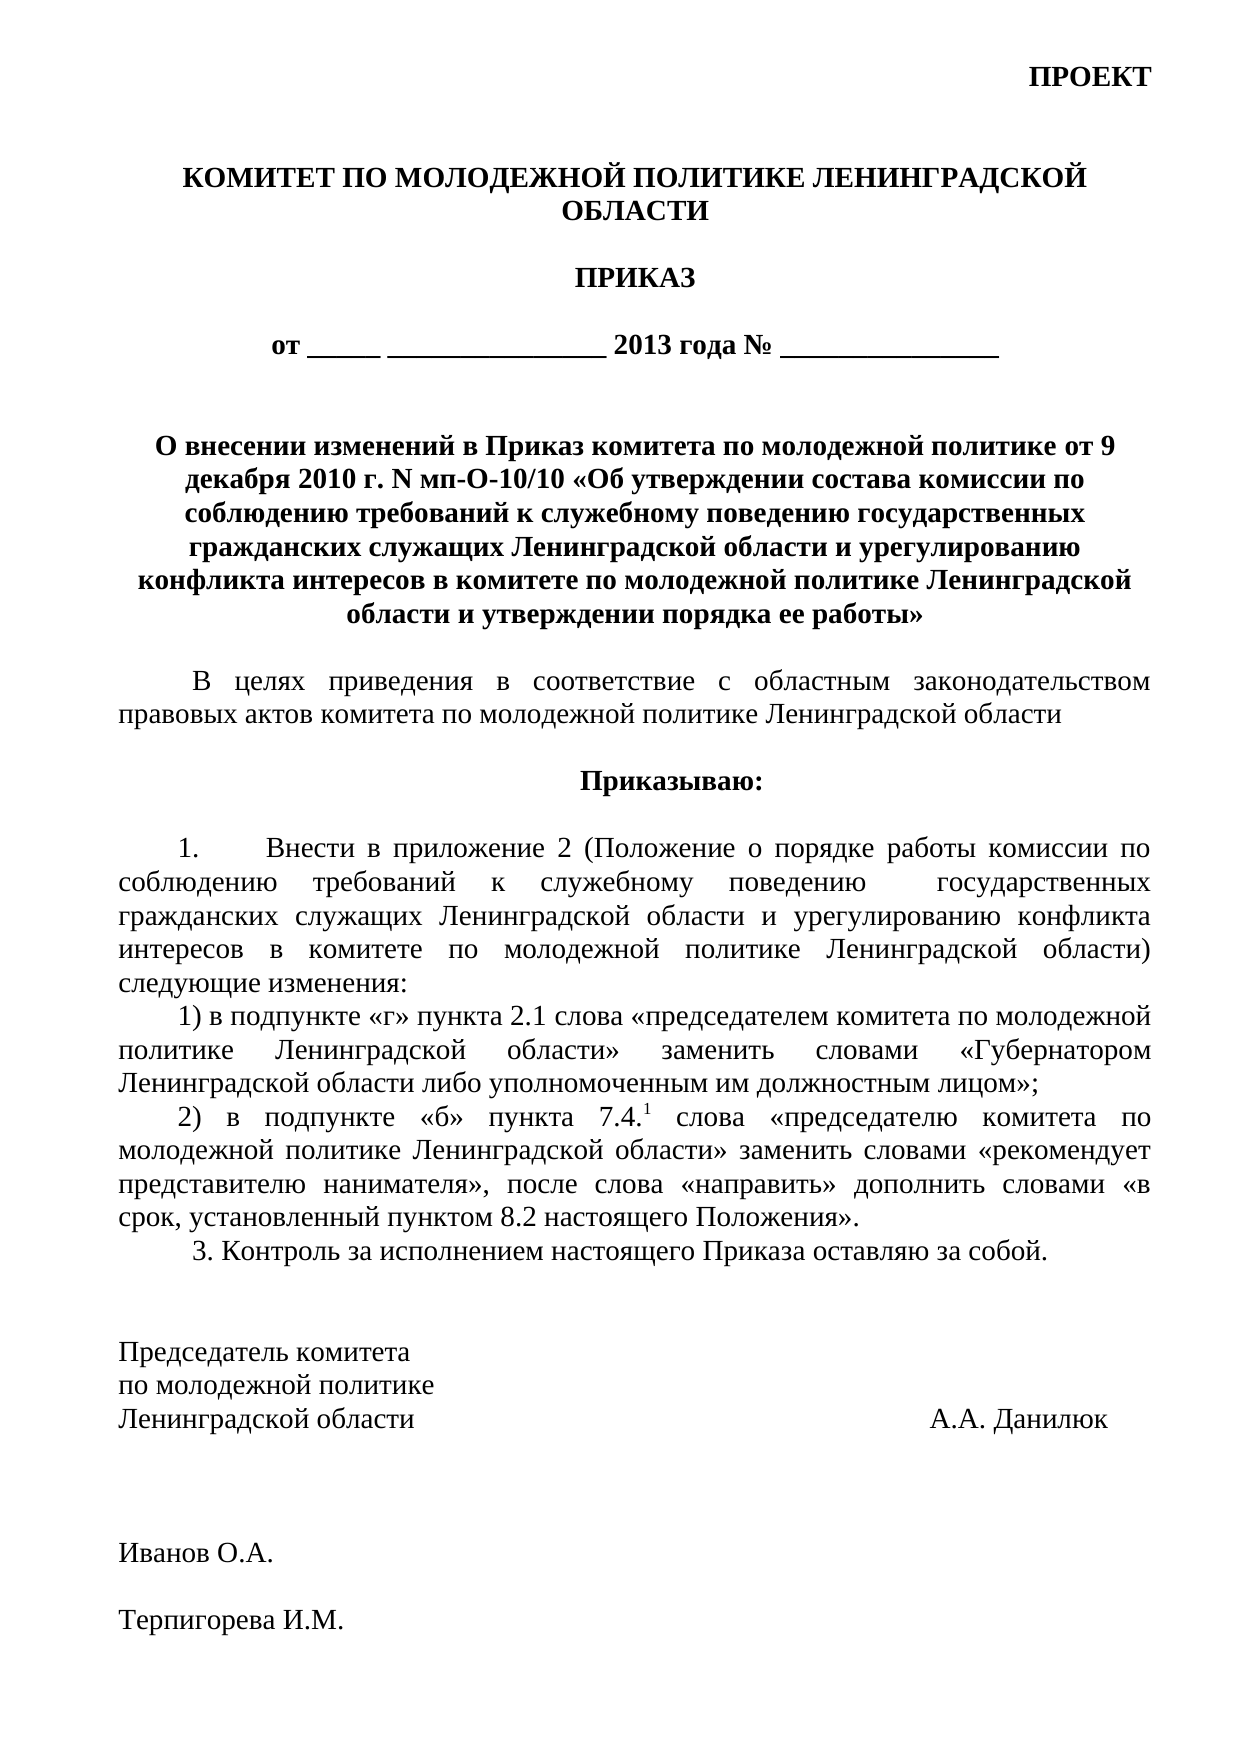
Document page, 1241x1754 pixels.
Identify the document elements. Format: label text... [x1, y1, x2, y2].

text Терпигорева И.М. [118, 1602, 1152, 1636]
text КОМИТЕТ ПО МОЛОДЕЖНОЙ ПОЛИТИКЕ ЛЕНИНГРАДСКОЙ ОБЛАСТИ [118, 160, 1152, 227]
text Ленинградской области А.А. Данилюк [118, 1401, 1152, 1434]
text Иванов О.А. [118, 1535, 1152, 1568]
text О внесении изменений в Приказ комитета по молодежной политике от 9 декабря 2010 г. N мп-О-10/10 «Об утверждении состава комиссии по соблюдению требований к служебному поведению государственных гражданских служащих Ленинградской области и урегулированию конфликта интересов в комитете по молодежной политике Ленинградской области и утверждении порядка ее работы» [118, 428, 1152, 629]
text ПРОЕКТ [118, 59, 1152, 93]
text ПРИКАЗ [118, 260, 1152, 294]
text 3. Контроль за исполнением настоящего Приказа оставляю за собой. [118, 1233, 1152, 1267]
text от _____ _______________ 2013 года № _______________ [118, 327, 1152, 361]
text по молодежной политике [118, 1367, 1152, 1401]
text 2) в подпункте «б» пункта 7.4.1 слова «председателю комитета по молодежной политике Ленинградской области» заменить словами «рекомендует представителю нанимателя», после слова «направить» дополнить словами «в срок, установленный пунктом 8.2 настоящего Положения». [118, 1099, 1152, 1233]
text Председатель комитета [118, 1334, 1152, 1367]
text 1) в подпункте «г» пункта 2.1 слова «председателем комитета по молодежной политике Ленинградской области» заменить словами «Губернатором Ленинградской области либо уполномоченным им должностным лицом»; [118, 998, 1152, 1099]
list В целях приведения в соответствие с областным законодательством правовых актов комитета по молодежной политике Ленинградской области [118, 663, 1152, 730]
list Приказываю: [118, 763, 1152, 797]
text 1. Внести в приложение 2 (Положение о порядке работы комиссии по соблюдению требований к служебному поведению государственных гражданских служащих Ленинградской области и урегулированию конфликта интересов в комитете по молодежной политике Ленинградской области) следующие изменения: [118, 831, 1152, 998]
